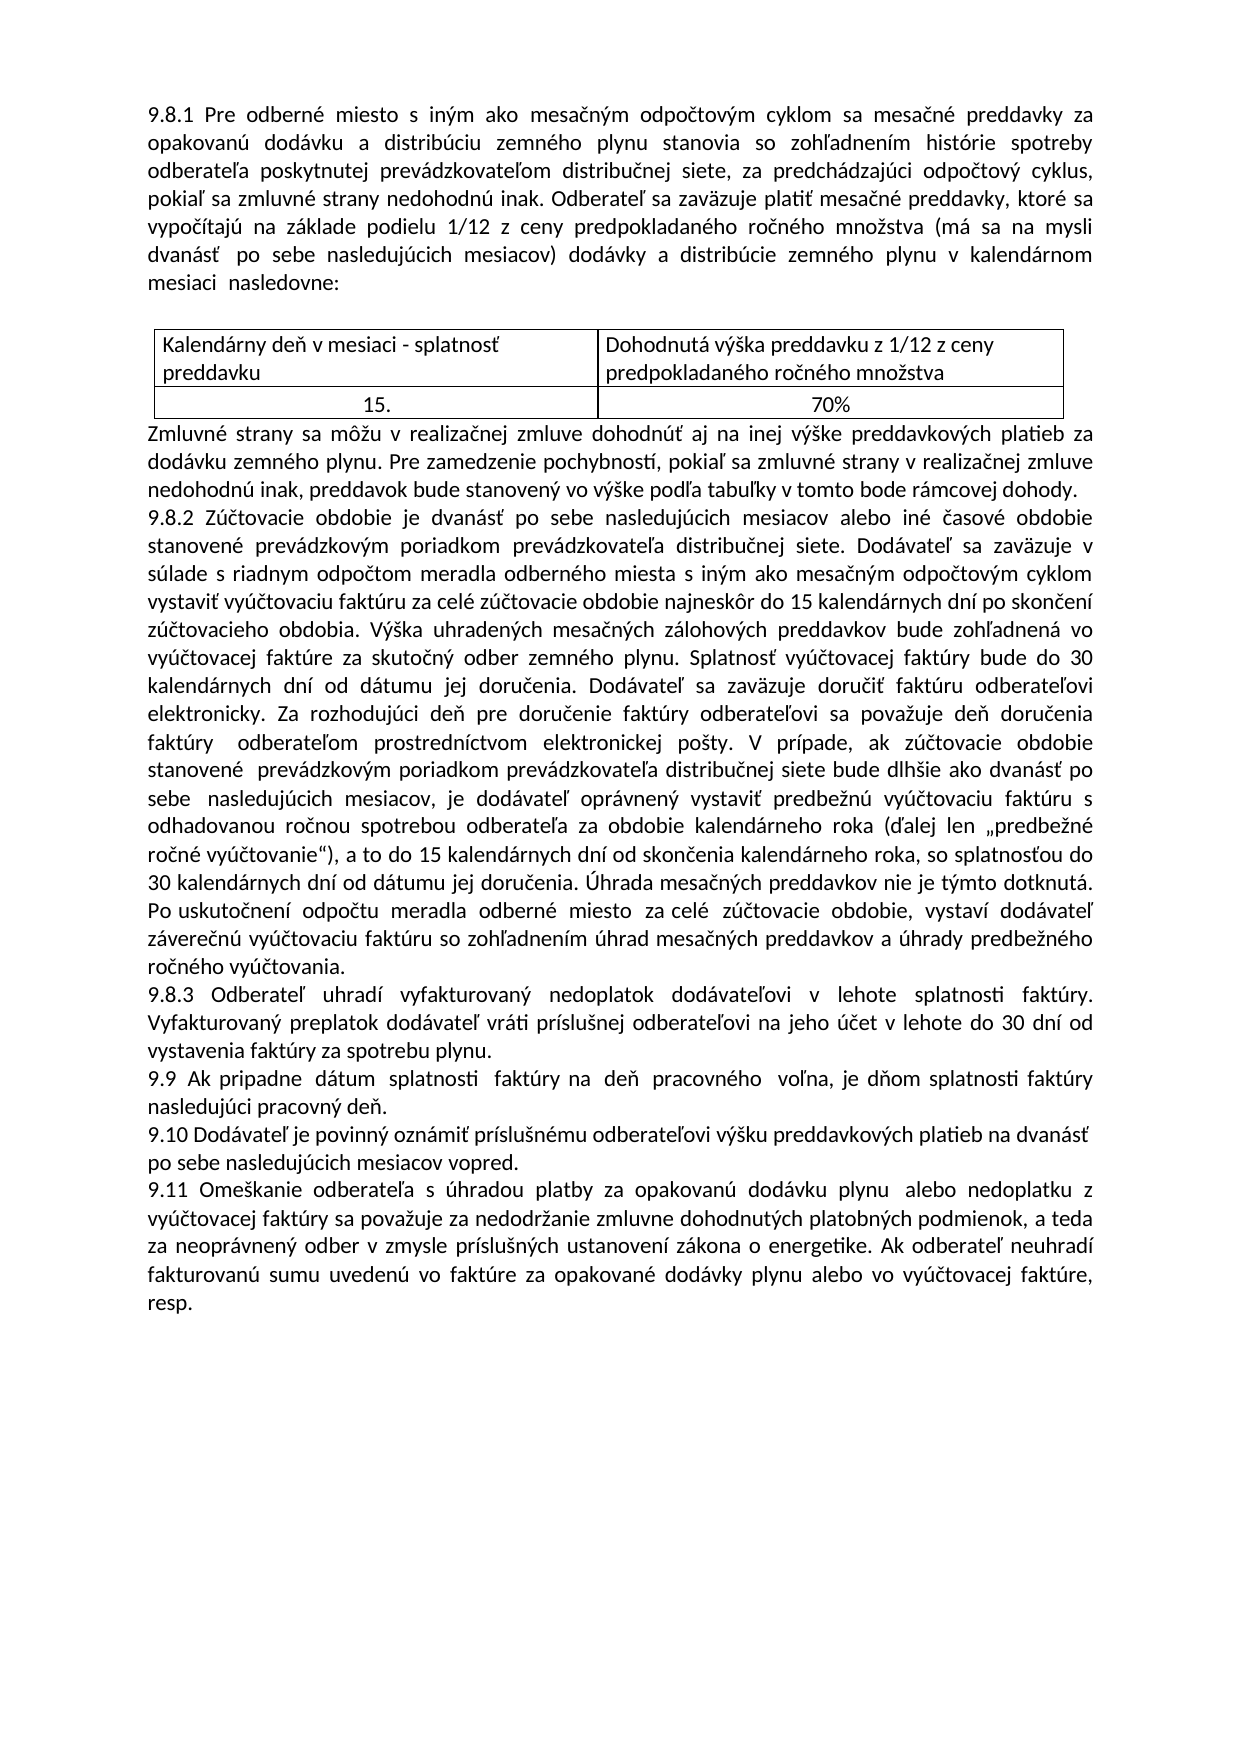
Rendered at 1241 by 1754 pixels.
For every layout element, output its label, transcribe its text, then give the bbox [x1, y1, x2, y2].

list Pre odberné miesto s iným ako mesačným odpočtovým cyklom sa mesačné preddavky za opakovanú dodávku a distribúciu zemného plynu stanovia so zohľadnením histórie spotreby odberateľa poskytnutej prevádzkovateľom distribučnej siete, za predchádzajúci odpočtový cyklus, pokiaľ sa zmluvné strany nedohodnú inak. Odberateľ sa zaväzuje platiť mesačné preddavky, ktoré sa vypočítajú na základe podielu 1/12 z ceny predpokladaného ročného množstva (má sa na mysli dvanásť po sebe nasledujúcich mesiacov) dodávky a distribúcie zemného plynu v kalendárnom mesiaci nasledovne: [147, 100, 1093, 296]
table_cell 70% [599, 387, 1063, 418]
table_cell 15. [155, 387, 597, 418]
text Zmluvné strany sa môžu v realizačnej zmluve dohodnúť aj na inej výške preddavkových platieb za dodávku zemného plynu. Pre zamedzenie pochybností, pokiaľ sa zmluvné strany v realizačnej zmluve nedohodnú inak, preddavok bude stanovený vo výške podľa tabuľky v tomto bode rámcovej dohody. [147, 419, 1093, 503]
list Omeškanie odberateľa s úhradou platby za opakovanú dodávku plynu alebo nedoplatku z vyúčtovacej faktúry sa považuje za nedodržanie zmluvne dohodnutých platobných podmienok, a teda za neoprávnený odber v zmysle príslušných ustanovení zákona o energetike. Ak odberateľ neuhradí fakturovanú sumu uvedenú vo faktúre za opakované dodávky plynu alebo vo vyúčtovacej faktúre, resp. [147, 1176, 1093, 1316]
table_header Kalendárny deň v mesiaci - splatnosť preddavku [155, 330, 597, 386]
list Zúčtovacie obdobie je dvanásť po sebe nasledujúcich mesiacov alebo iné časové obdobie stanovené prevádzkovým poriadkom prevádzkovateľa distribučnej siete. Dodávateľ sa zaväzuje v súlade s riadnym odpočtom meradla odberného miesta s iným ako mesačným odpočtovým cyklom vystaviť vyúčtovaciu faktúru za celé zúčtovacie obdobie najneskôr do 15 kalendárnych dní po skončení zúčtovacieho obdobia. Výška uhradených mesačných zálohových preddavkov bude zohľadnená vo vyúčtovacej faktúre za skutočný odber zemného plynu. Splatnosť vyúčtovacej faktúry bude do 30 kalendárnych dní od dátumu jej doručenia. Dodávateľ sa zaväzuje doručiť faktúru odberateľovi elektronicky. Za rozhodujúci deň pre doručenie faktúry odberateľovi sa považuje deň doručenia faktúry odberateľom prostredníctvom elektronickej pošty. V prípade, ak zúčtovacie obdobie stanovené prevádzkovým poriadkom prevádzkovateľa distribučnej siete bude dlhšie ako dvanásť po sebe nasledujúcich mesiacov, je dodávateľ oprávnený vystaviť predbežnú vyúčtovaciu faktúru s odhadovanou ročnou spotrebou odberateľa za obdobie kalendárneho roka (ďalej len „predbežné ročné vyúčtovanie“), a to do 15 kalendárnych dní od skončenia kalendárneho roka, so splatnosťou do 30 kalendárnych dní od dátumu jej doručenia. Úhrada mesačných preddavkov nie je týmto dotknutá. Po uskutočnení odpočtu meradla odberné miesto za celé zúčtovacie obdobie, vystaví dodávateľ záverečnú vyúčtovaciu faktúru so zohľadnením úhrad mesačných preddavkov a úhrady predbežného ročného vyúčtovania. [147, 503, 1093, 980]
text po sebe nasledujúcich mesiacov vopred. [147, 1148, 1105, 1176]
list Odberateľ uhradí vyfakturovaný nedoplatok dodávateľovi v lehote splatnosti faktúry. Vyfakturovaný preplatok dodávateľ vráti príslušnej odberateľovi na jeho účet v lehote do 30 dní od vystavenia faktúry za spotrebu plynu. [147, 980, 1094, 1064]
list Dodávateľ je povinný oznámiť príslušnému odberateľovi výšku preddavkových platieb na dvanásť [147, 1120, 1105, 1148]
table_header Dohodnutá výška preddavku z 1/12 z ceny predpokladaného ročného množstva [599, 330, 1063, 386]
list Ak pripadne dátum splatnosti faktúry na deň pracovného voľna, je dňom splatnosti faktúry nasledujúci pracovný deň. [147, 1064, 1093, 1120]
